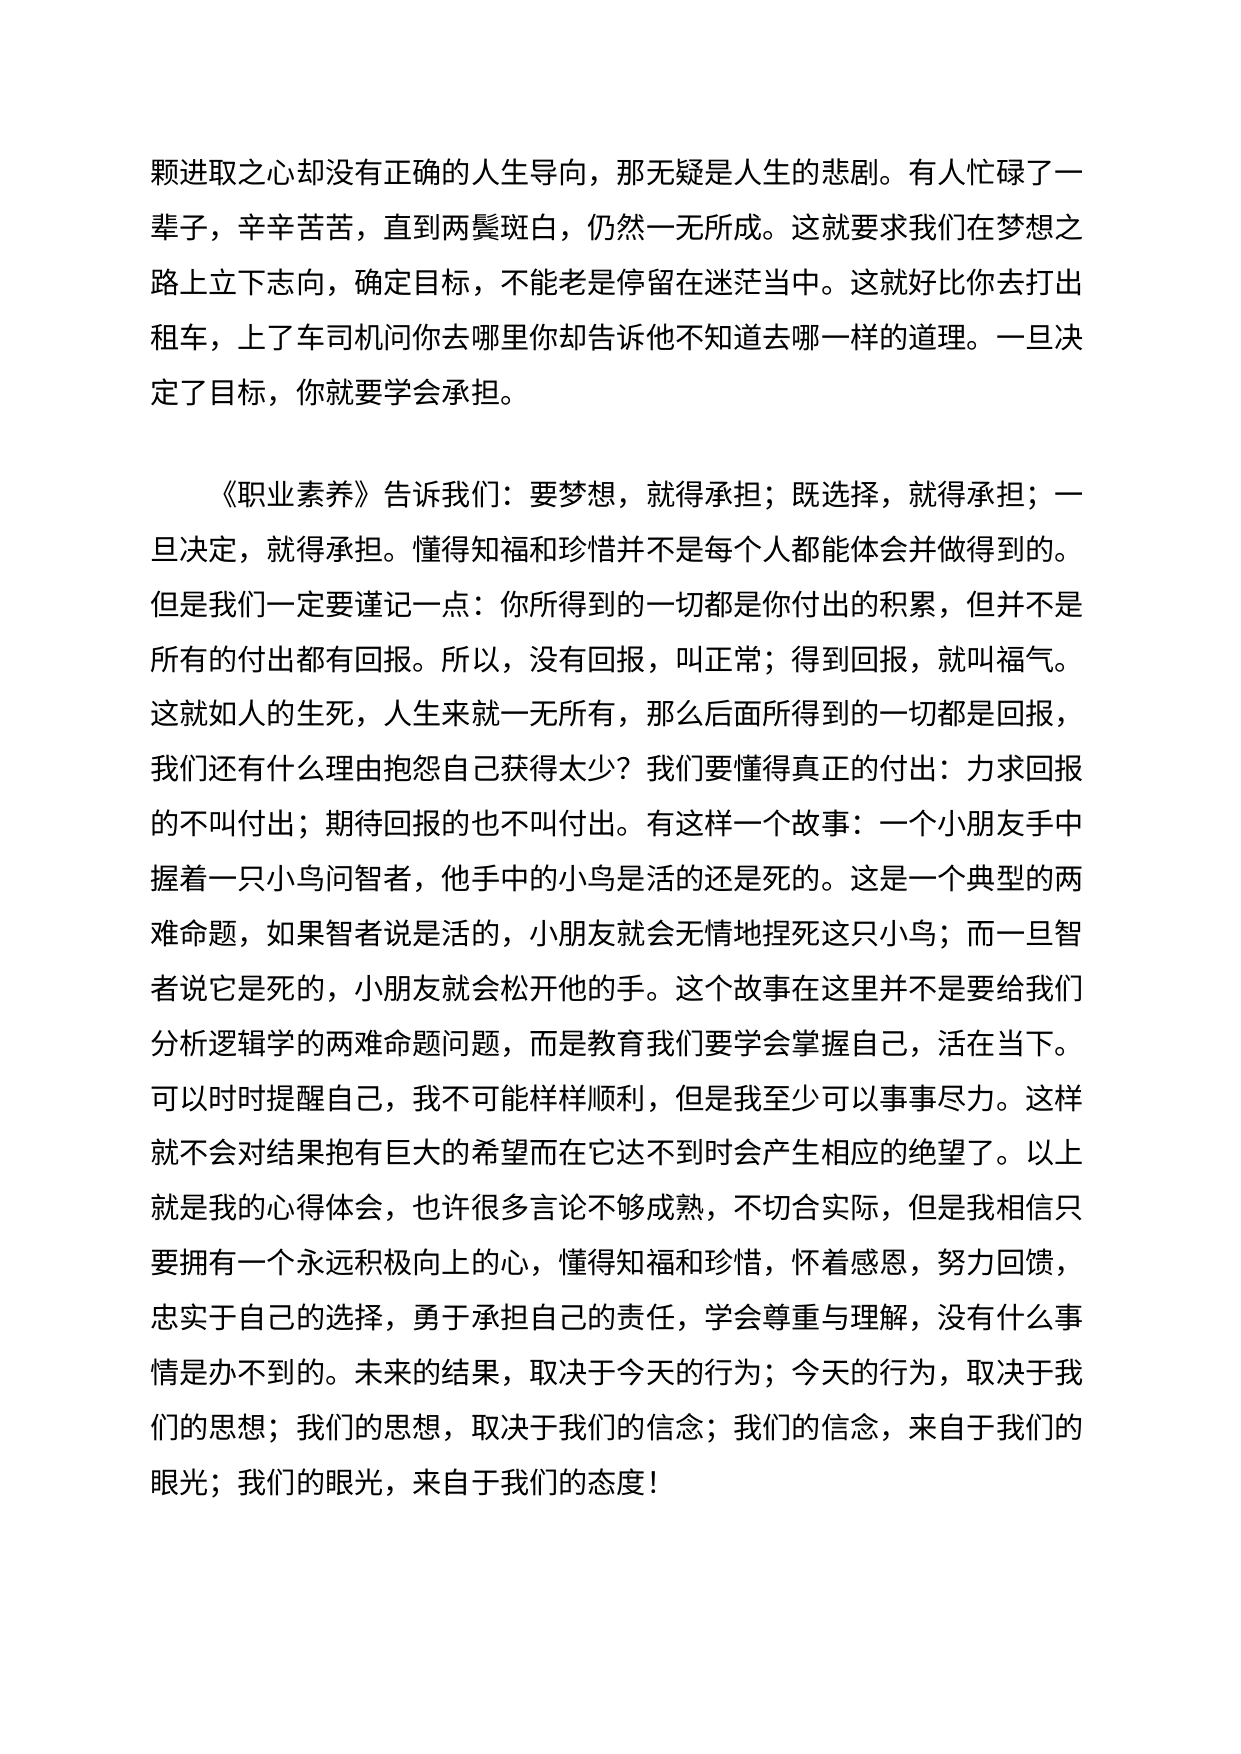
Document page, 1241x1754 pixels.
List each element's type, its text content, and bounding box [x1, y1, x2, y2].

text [150, 150, 1090, 412]
text 《职业素养》告诉我们：要梦想，就得承担；既选择，就得承担；一旦决定，就得承担。懂得知福和珍惜并不是每个人都能体会并做得到的。但是我们一定要谨记一点：你所得到的一切都是你付出的积累，但并不是所有的付出都有回报。所以，没有回报，叫正常；得到回报，就叫福气。这就如人的生死，人生来就一无所有，那么后面所得到的一切都是回报，我们还有什么理由抱怨自己获得太少？我们要懂得真正的付出：力求回报的不叫付出；期待回报的也不叫付出。有这样一个故事：一个小朋友手中握着一只小鸟问智者，他手中的小鸟是活的还是死的。这是一个典型的两难命题，如果智者说是活的，小朋友就会无情地捏死这只小鸟；而一旦智者说它是死的，小朋友就会松开他的手。这个故事在这里并不是要给我们分析逻辑学的两难命题问题，而是教育我们要学会掌握自己，活在当下。可以时时提醒自己，我不可能样样顺利，但是我至少可以事事尽力。这样就不会对结果抱有巨大的希望而在它达不到时会产生相应的绝望了。以上就是我的心得体会，也许很多言论不够成熟，不切合实际，但是我相信只要拥有一个永远积极向上的心，懂得知福和珍惜，怀着感恩，努力回馈，忠实于自己的选择，勇于承担自己的责任，学会尊重与理解，没有什么事情是办不到的。未来的结果，取决于今天的行为；今天的行为，取决于我们的思想；我们的思想，取决于我们的信念；我们的信念，来自于我们的眼光；我们的眼光，来自于我们的态度！ [150, 471, 1090, 1502]
